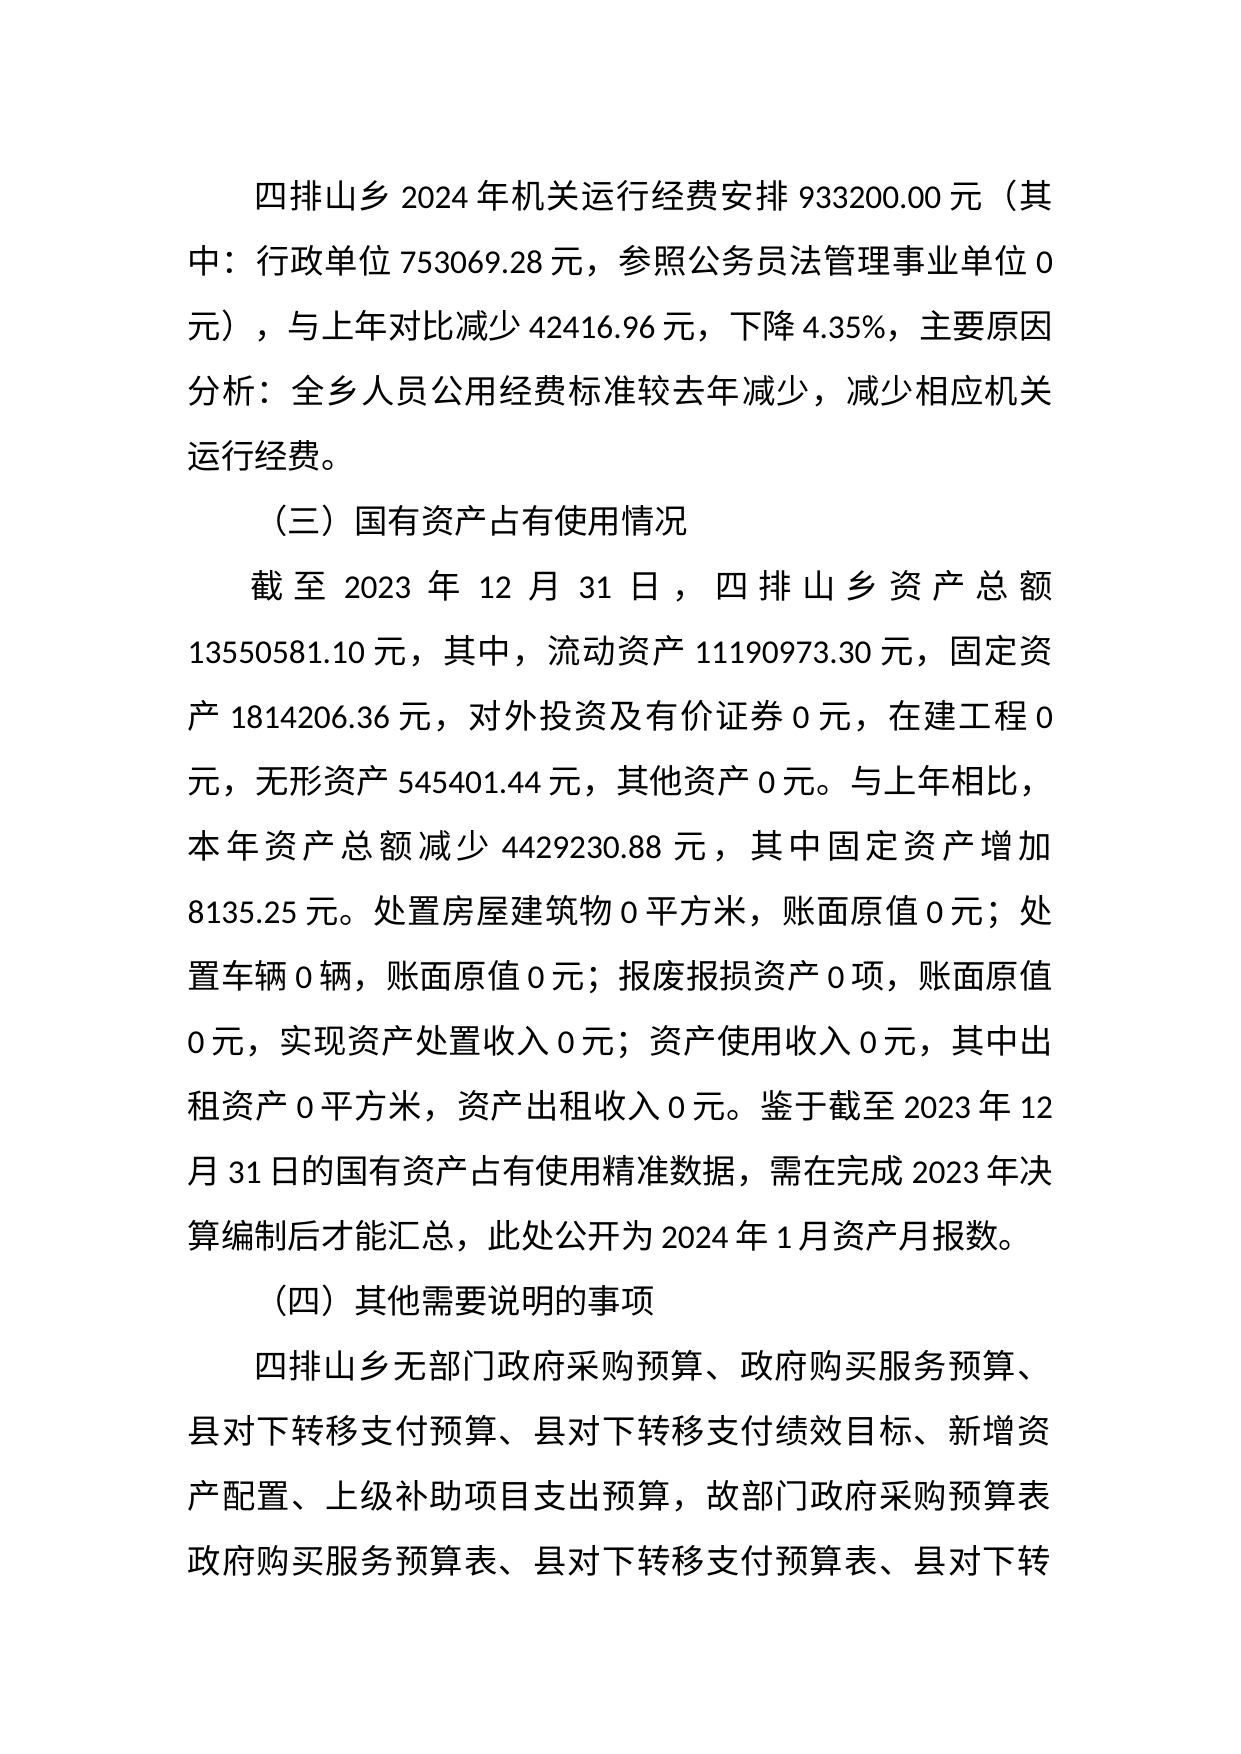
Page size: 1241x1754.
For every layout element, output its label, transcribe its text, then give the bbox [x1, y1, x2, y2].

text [187, 1332, 1053, 1592]
text （四）其他需要说明的事项 [187, 1267, 1053, 1332]
text 截至2023年12月31日，四排山乡资产总额13550581.10元，其中，流动资产11190973.30元，固定资产1814206.36元，对外投资及有价证券0元，在建工程0元，无形资产545401.44元，其他资产0元。与上年相比，本年资产总额减少4429230.88元，其中固定资产增加8135.25元。处置房屋建筑物0平方米，账面原值0元；处置车辆0辆，账面原值0元；报废报损资产0项，账面原值0元，实现资产处置收入0元；资产使用收入0元，其中出租资产0平方米，资产出租收入0元。鉴于截至2023年12月31日的国有资产占有使用精准数据，需在完成2023年决算编制后才能汇总，此处公开为2024年1月资产月报数。 [187, 552, 1053, 1267]
text 四排山乡2024年机关运行经费安排933200.00元（其中：行政单位753069.28元，参照公务员法管理事业单位0元），与上年对比减少42416.96元，下降4.35%，主要原因分析：全乡人员公用经费标准较去年减少，减少相应机关运行经费。 [187, 162, 1053, 487]
text （三）国有资产占有使用情况 [187, 487, 1053, 552]
